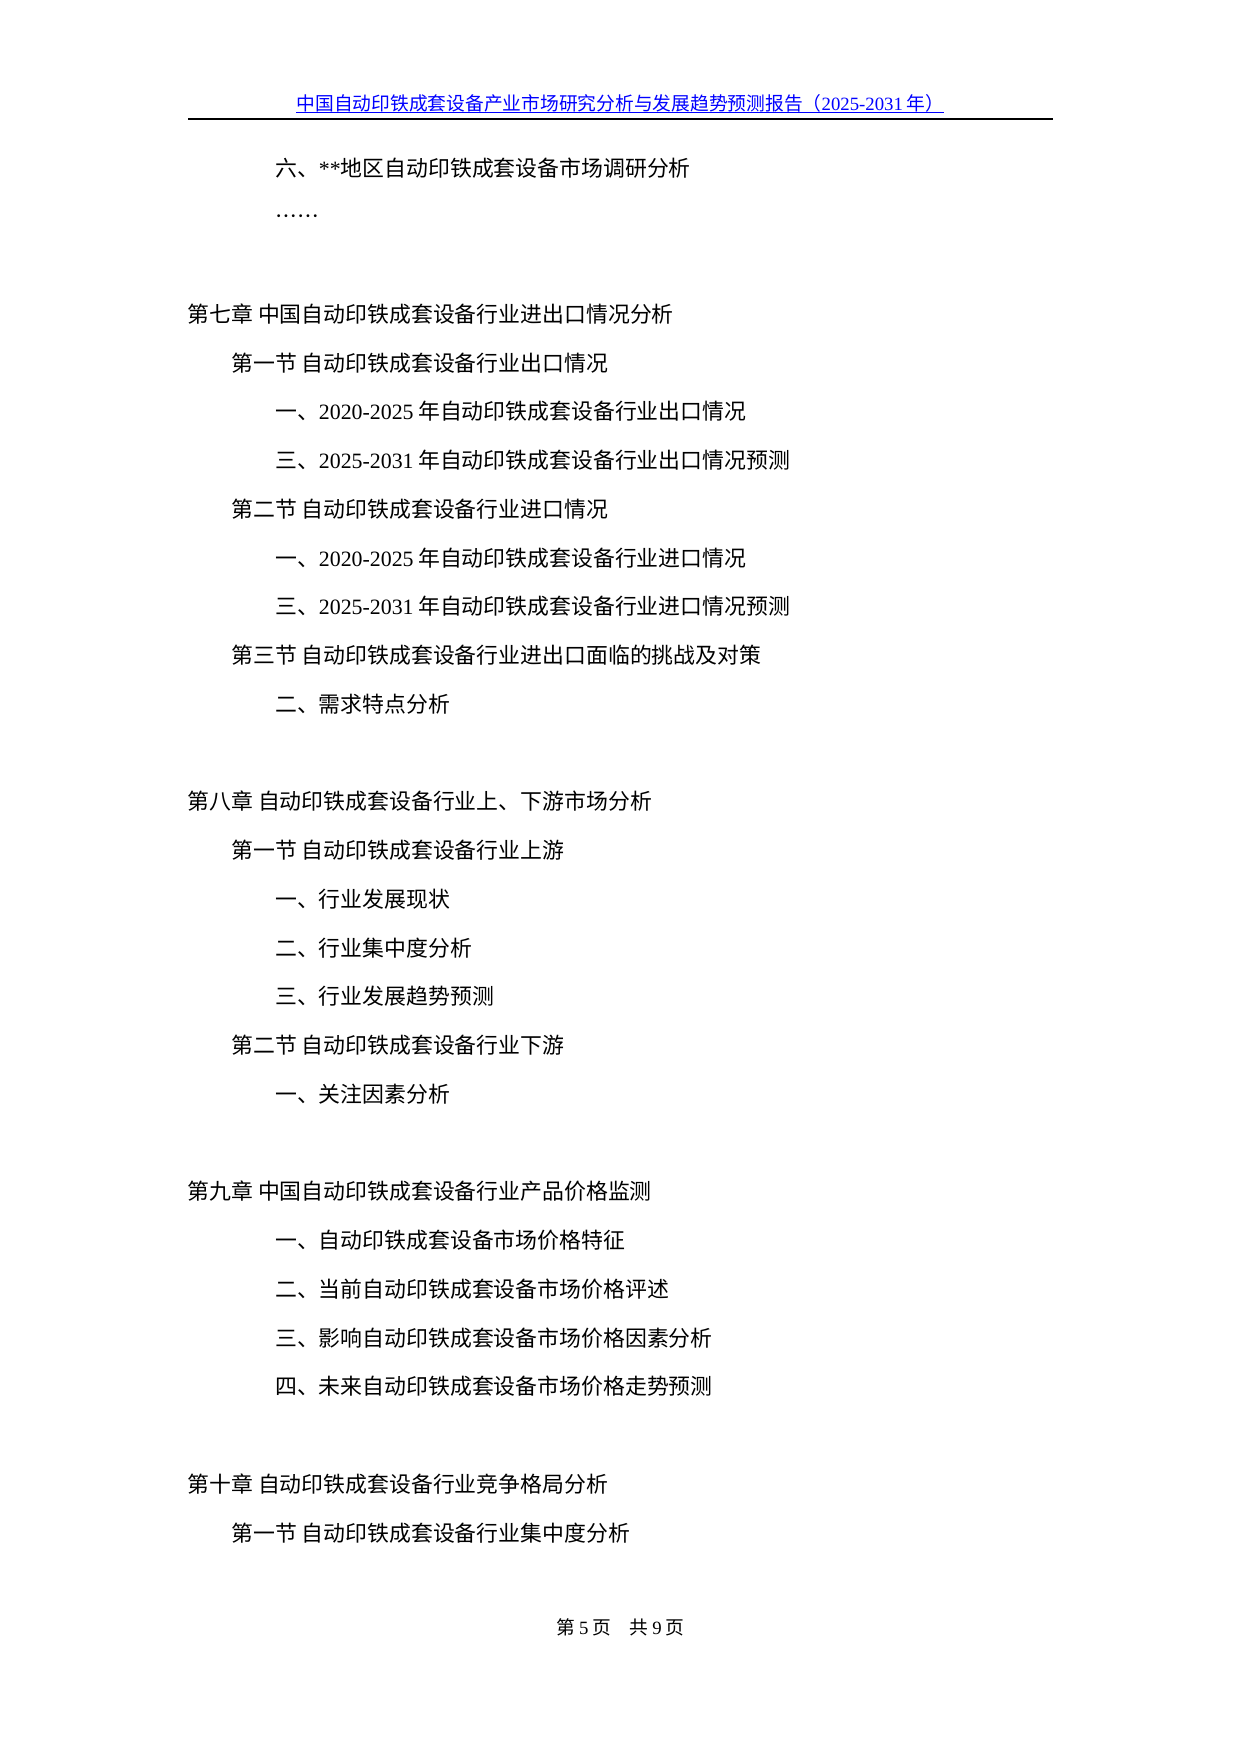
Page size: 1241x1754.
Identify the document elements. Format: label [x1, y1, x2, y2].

text [187, 150, 1053, 1548]
